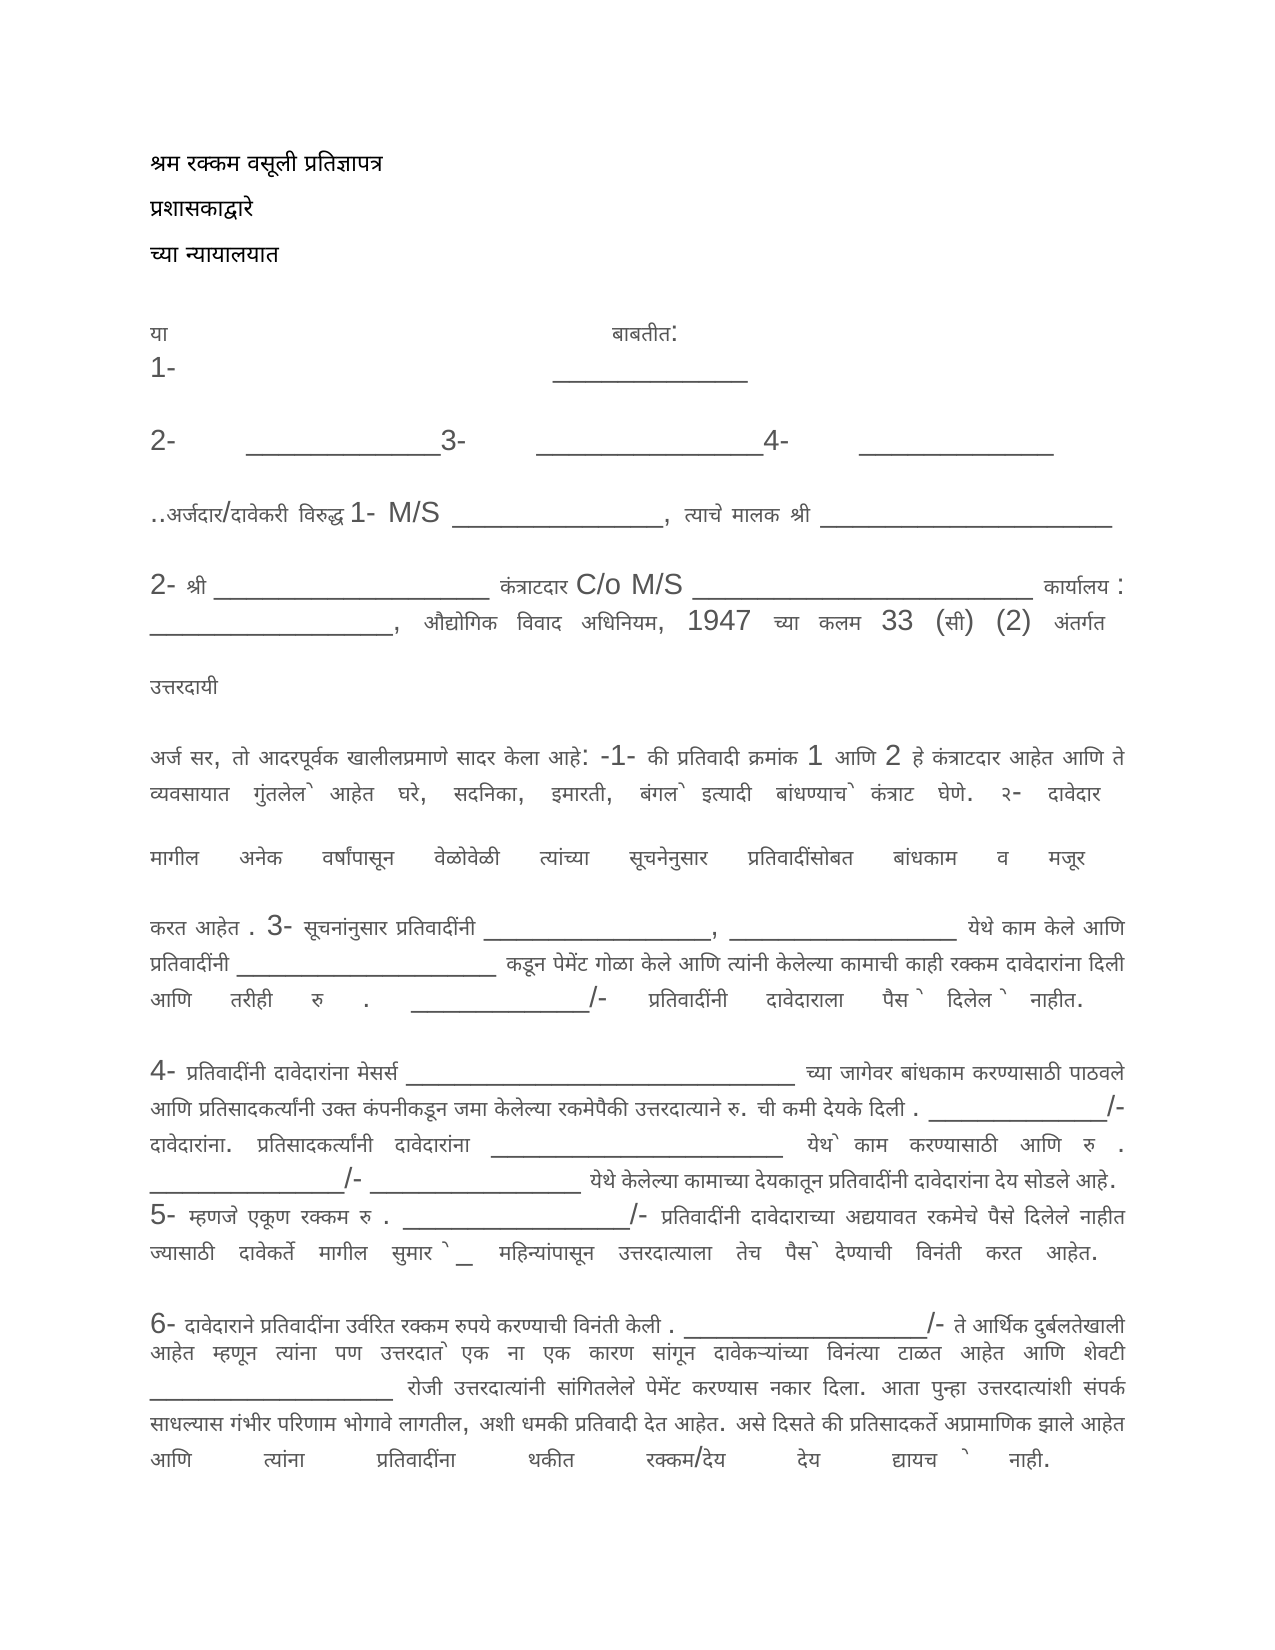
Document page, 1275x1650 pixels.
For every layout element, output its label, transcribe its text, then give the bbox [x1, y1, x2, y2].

text च्या न्यायालयात [150, 241, 1125, 267]
text श्रम रक्कम वसूली प्रतिज्ञापत्र [269, 150, 1125, 177]
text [150, 286, 1125, 1473]
text श्रम रक्कम वसूली प्रतिज्ञापत्र [150, 150, 289, 177]
text प्रशासकाद्वारे [150, 195, 1125, 222]
